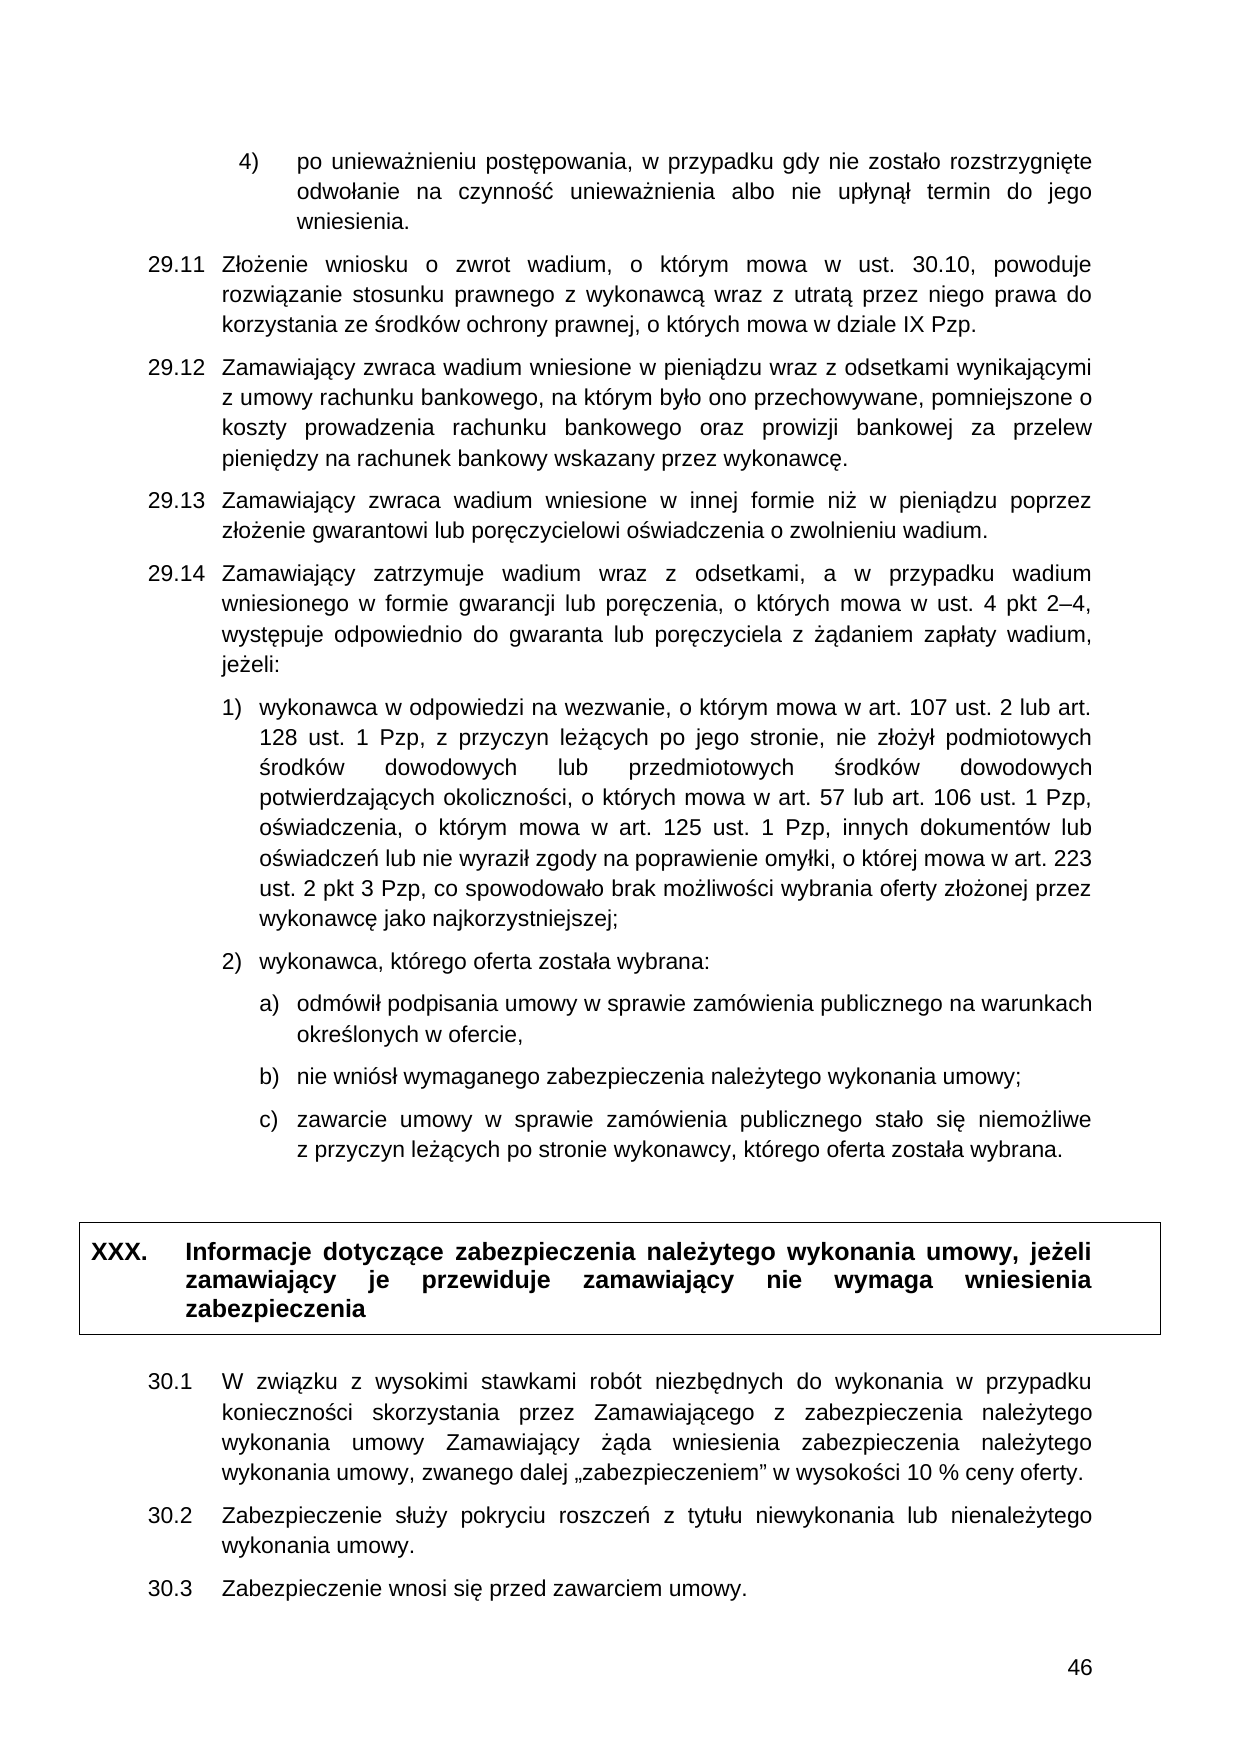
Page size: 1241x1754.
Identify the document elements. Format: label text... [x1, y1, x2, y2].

list odmówił podpisania umowy w sprawie zamówienia publicznego na warunkach określonych w ofercie, [259, 990, 1093, 1047]
list Zamawiający zwraca wadium wniesione w innej formie niż w pieniądzu poprzez złożenie gwarantowi lub poręczycielowi oświadczenia o zwolnieniu wadium. [148, 487, 1093, 544]
list Zamawiający zatrzymuje wadium wraz z odsetkami, a w przypadku wadium wniesionego w formie gwarancji lub poręczenia, o których mowa w ust. 4 pkt 2–4, występuje odpowiednio do gwaranta lub poręczyciela z żądaniem zapłaty wadium, jeżeli: [148, 560, 1093, 677]
list zawarcie umowy w sprawie zamówienia publicznego stało się niemożliwe z przyczyn leżących po stronie wykonawcy, którego oferta została wybrana. [259, 1106, 1093, 1162]
list Złożenie wniosku o zwrot wadium, o którym mowa w ust. 30.10, powoduje rozwiązanie stosunku prawnego z wykonawcą wraz z utratą przez niego prawa do korzystania ze środków ochrony prawnej, o których mowa w dziale IX Pzp. [148, 251, 1093, 337]
list po unieważnieniu postępowania, w przypadku gdy nie zostało rozstrzygnięte odwołanie na czynność unieważnienia albo nie upłynął termin do jego wniesienia. [259, 148, 1093, 234]
list wykonawca, którego oferta została wybrana: [222, 948, 1093, 974]
list nie wniósł wymaganego zabezpieczenia należytego wykonania umowy; [259, 1063, 1093, 1089]
list wykonawca w odpowiedzi na wezwanie, o którym mowa w art. 107 ust. 2 lub art. 128 ust. 1 Pzp, z przyczyn leżących po jego stronie, nie złożył podmiotowych środków dowodowych lub przedmiotowych środków dowodowych potwierdzających okoliczności, o których mowa w art. 57 lub art. 106 ust. 1 Pzp, oświadczenia, o którym mowa w art. 125 ust. 1 Pzp, innych dokumentów lub oświadczeń lub nie wyraził zgody na poprawienie omyłki, o której mowa w art. 223 ust. 2 pkt 3 Pzp, co spowodowało brak możliwości wybrania oferty złożonej przez wykonawcę jako najkorzystniejszej; [222, 693, 1093, 931]
list Zabezpieczenie wnosi się przed zawarciem umowy. [148, 1574, 1093, 1601]
list Zabezpieczenie służy pokryciu roszczeń z tytułu niewykonania lub nienależytego wykonania umowy. [148, 1502, 1093, 1558]
subtitle Informacje dotyczące zabezpieczenia należytego wykonania umowy, jeżeli zamawiający je przewiduje zamawiający nie wymaga wniesienia zabezpieczenia [148, 1237, 1093, 1323]
list Zamawiający zwraca wadium wniesione w pieniądzu wraz z odsetkami wynikającymi z umowy rachunku bankowego, na którym było ono przechowywane, pomniejszone o koszty prowadzenia rachunku bankowego oraz prowizji bankowej za przelew pieniędzy na rachunek bankowy wskazany przez wykonawcę. [148, 354, 1093, 471]
list W związku z wysokimi stawkami robót niezbędnych do wykonania w przypadku konieczności skorzystania przez Zamawiającego z zabezpieczenia należytego wykonania umowy Zamawiający żąda wniesienia zabezpieczenia należytego wykonania umowy, zwanego dalej „zabezpieczeniem” w wysokości 10 % ceny oferty. [148, 1368, 1093, 1485]
